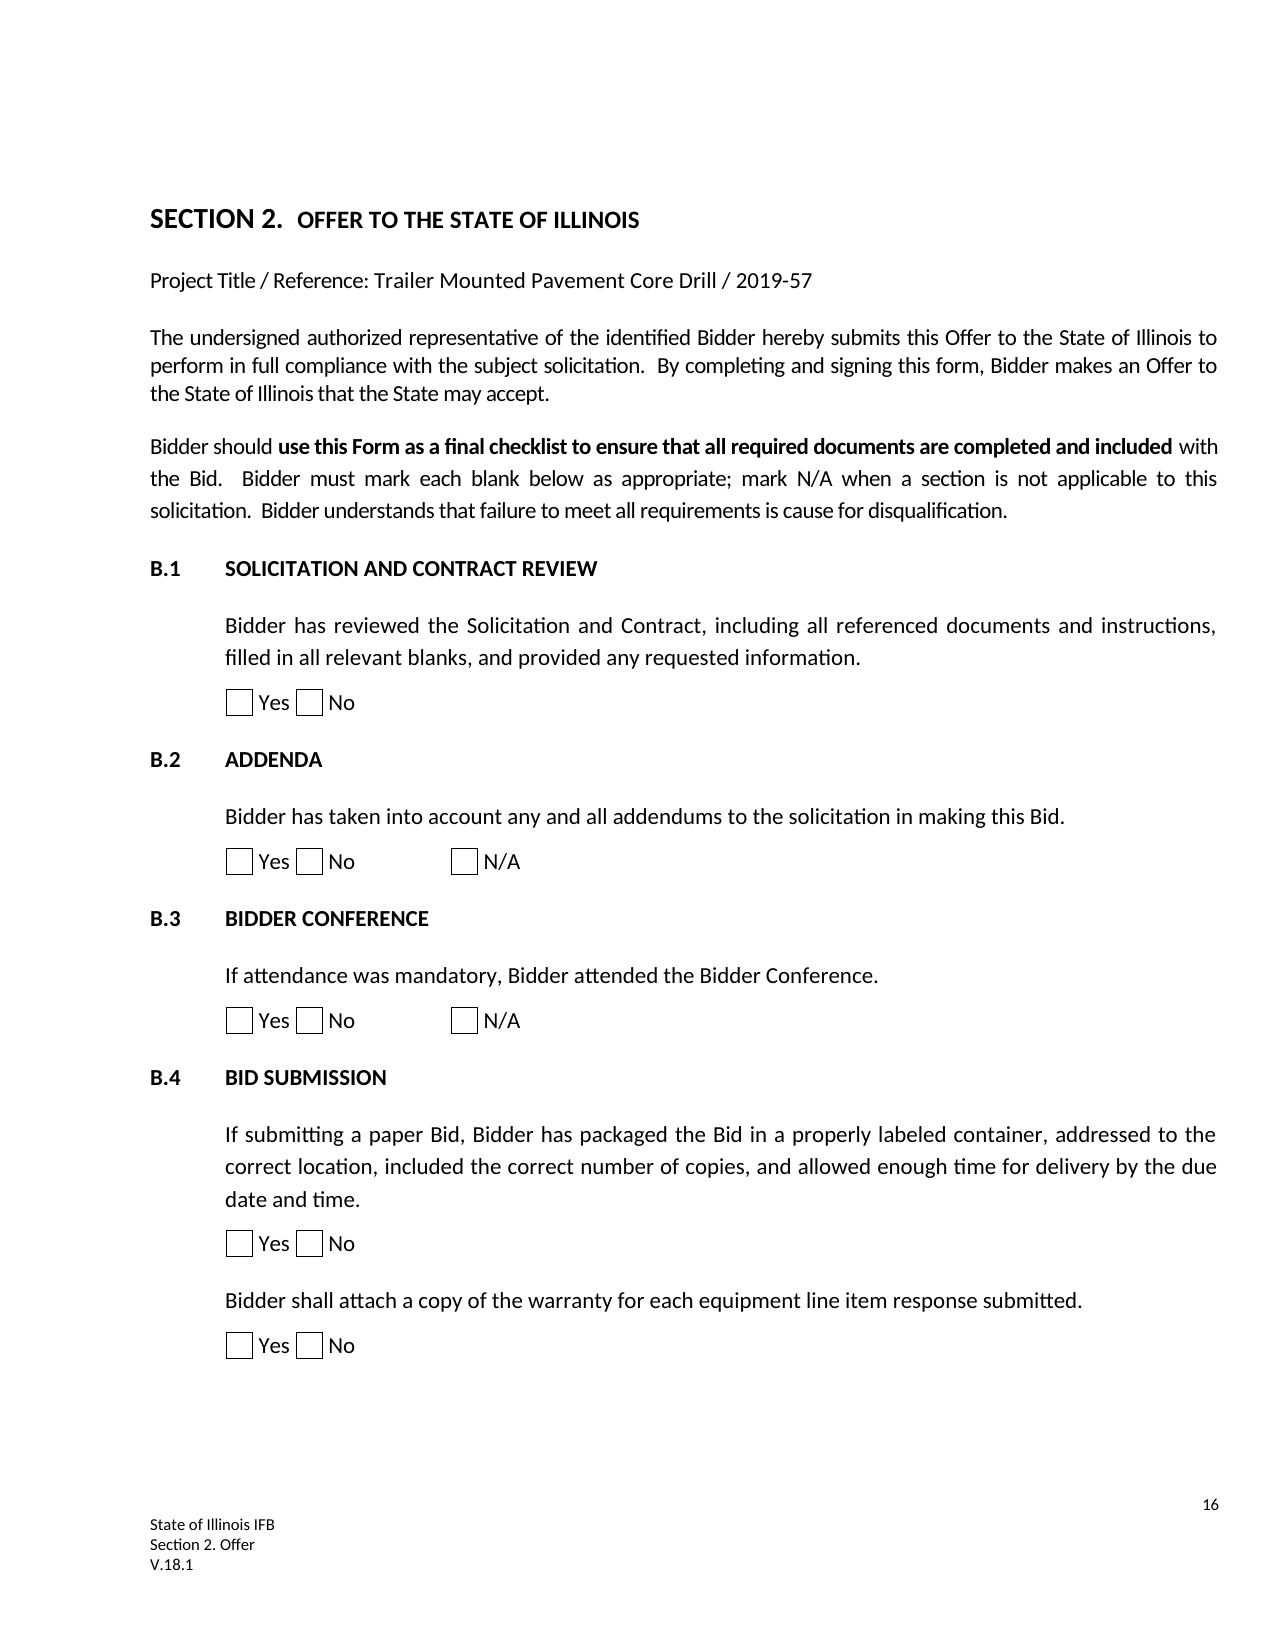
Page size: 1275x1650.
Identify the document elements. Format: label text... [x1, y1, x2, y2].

list Bidder has reviewed the Solicitation and Contract, including all referenced documents and instructions, filled in all relevant blanks, and provided any requested information. [225, 611, 1219, 671]
list Bidder has taken into account any and all addendums to the solicitation in making this Bid. [225, 802, 1219, 830]
list Bidder shall attach a copy of the warranty for each equipment line item response submitted. [225, 1287, 1219, 1314]
list BID SUBMISSION [150, 1063, 1219, 1091]
list Yes No [225, 1229, 1219, 1257]
list ADDENDA [150, 745, 1219, 773]
list If submitting a paper Bid, Bidder has packaged the Bid in a properly labeled container, addressed to the correct location, included the correct number of copies, and allowed enough time for delivery by the due date and time. [225, 1120, 1219, 1213]
list SOLICITATION AND CONTRACT REVIEW [150, 554, 1219, 582]
text SECTION 2. OFFER TO THE STATE OF ILLINOIS [150, 200, 1219, 236]
list Yes No [225, 1331, 1219, 1359]
list BIDDER CONFERENCE [150, 904, 1219, 932]
text Bidder should use this Form as a final checklist to ensure that all required documents are completed and included with the Bid. Bidder must mark each blank below as appropriate; mark N/A when a section is not applicable to this solicitation. Bidder understands that failure to meet all requirements is cause for disqualification. [150, 432, 1219, 524]
list The undersigned authorized representative of the identified Bidder hereby submits this Offer to the State of Illinois to perform in full compliance with the subject solicitation. By completing and signing this form, Bidder makes an Offer to the State of Illinois that the State may accept. [150, 323, 1219, 407]
list Yes No [225, 688, 1219, 716]
list Yes No N/A [225, 847, 1219, 875]
list Project Title / Reference: [150, 266, 1219, 294]
list Yes No N/A [225, 1006, 1219, 1034]
list If attendance was mandatory, Bidder attended the Bidder Conference. [225, 961, 1219, 989]
